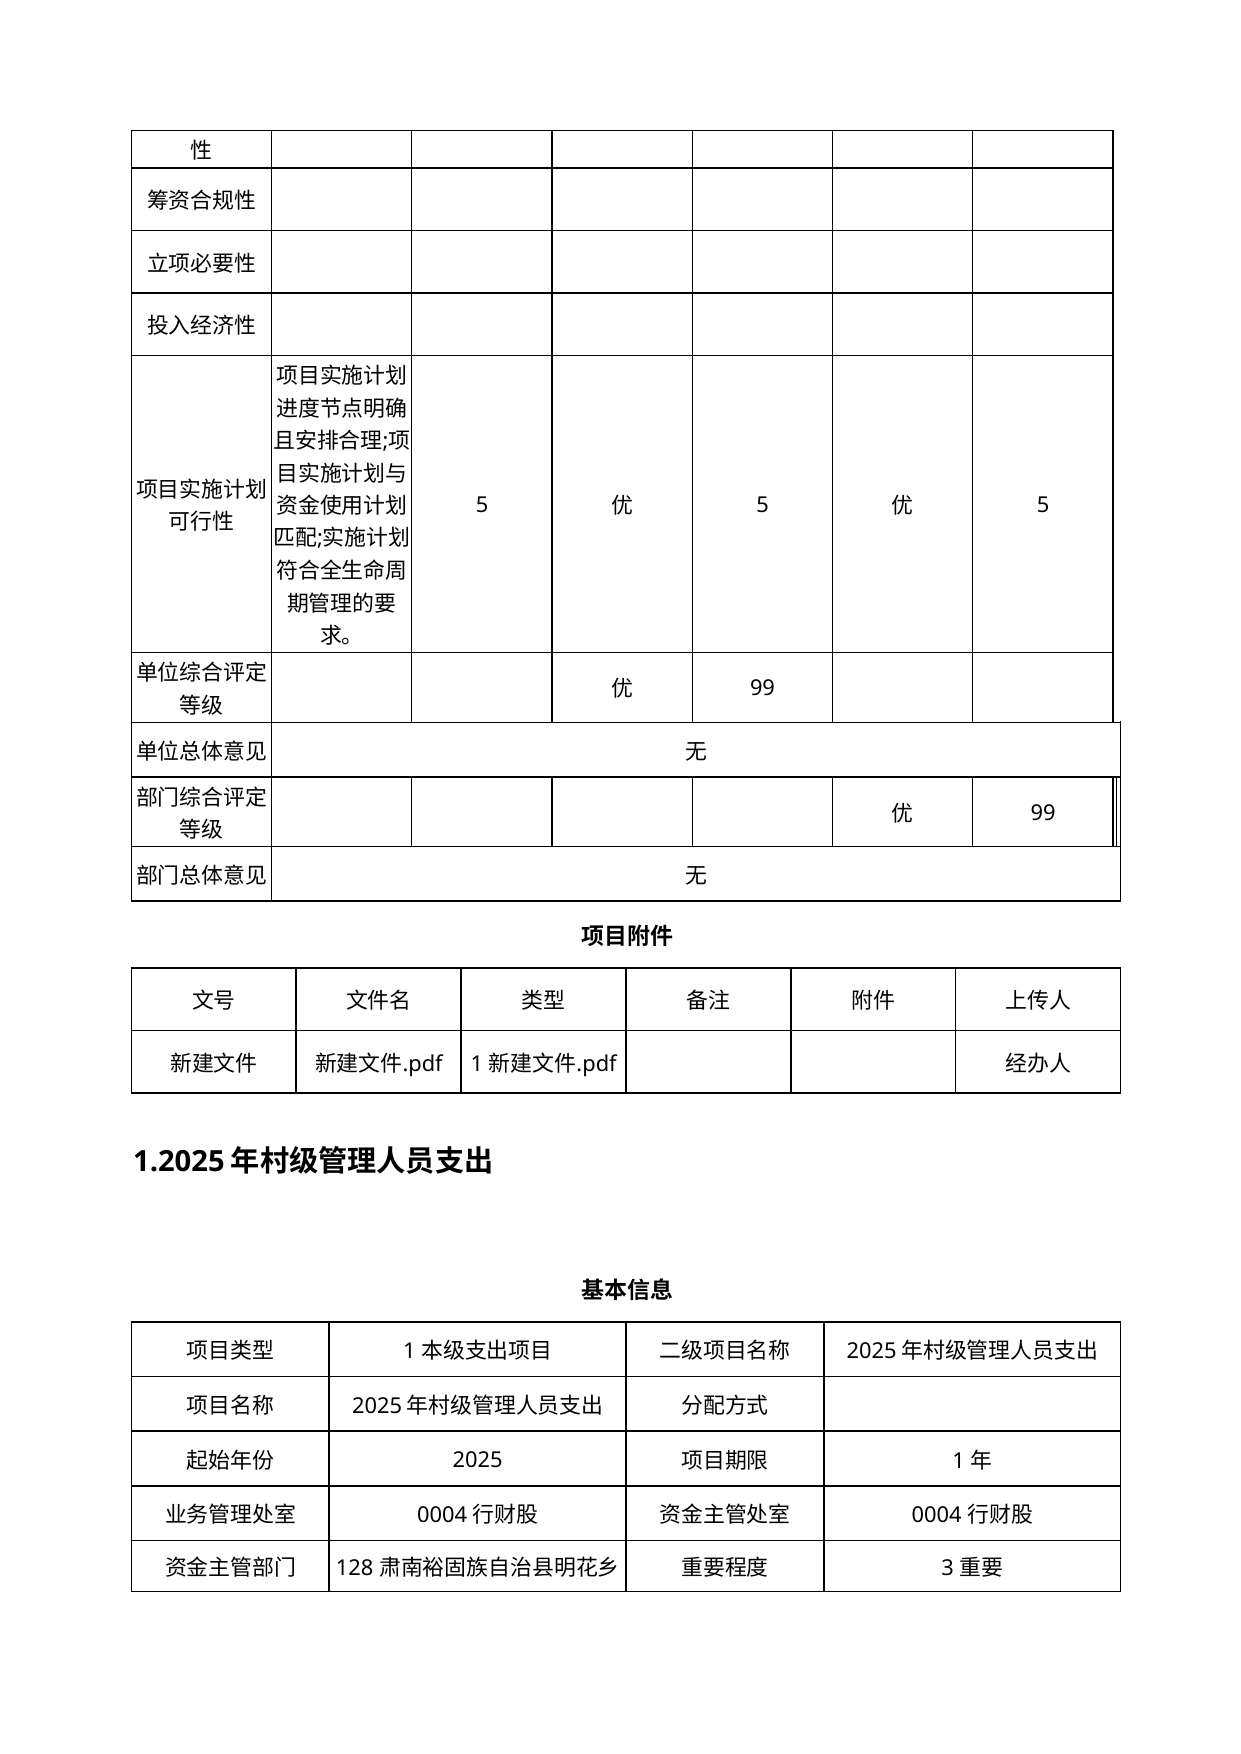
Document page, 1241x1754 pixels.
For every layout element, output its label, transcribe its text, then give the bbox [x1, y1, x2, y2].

text 基本信息 [133, 1256, 1122, 1321]
table_header 备注 [627, 969, 790, 1029]
table_cell 5 [693, 356, 832, 652]
table_cell [412, 169, 551, 229]
table_cell [693, 131, 832, 167]
table_header 附件 [792, 969, 955, 1029]
table_cell [272, 231, 411, 292]
table_cell 优 [833, 356, 972, 652]
table_cell 部门总体意见 [132, 847, 271, 900]
table_header 二级项目名称 [627, 1323, 823, 1376]
table_cell [553, 131, 692, 167]
table_cell 项目期限 [627, 1432, 823, 1485]
table_cell [833, 169, 972, 229]
table_cell 99 [693, 653, 832, 721]
table_cell [412, 294, 551, 354]
table_cell [412, 778, 551, 846]
table_header 文号 [132, 969, 295, 1029]
table_header 类型 [462, 969, 625, 1029]
table_cell [272, 169, 411, 229]
table_cell [412, 231, 551, 292]
table_cell [693, 294, 832, 354]
table_cell [272, 131, 411, 167]
table_cell [693, 778, 832, 846]
table_cell [627, 1031, 790, 1092]
table_cell 128 肃南裕固族自治县明花乡人民政府 [330, 1541, 625, 1591]
table_cell 项目实施计划可行性 [132, 356, 271, 652]
table_cell 投入经济性 [132, 294, 271, 354]
table_cell 起始年份 [132, 1432, 328, 1485]
table_cell 0004 行财股 [330, 1487, 625, 1540]
table_cell 99 [973, 778, 1112, 846]
table_cell 业务管理处室 [132, 1487, 328, 1540]
table_cell 重要程度 [627, 1541, 823, 1591]
table_cell 分配方式 [627, 1377, 823, 1430]
table_cell [833, 131, 972, 167]
table_cell 单位总体意见 [132, 723, 271, 776]
table_cell 0004 行财股 [825, 1487, 1120, 1540]
table_cell [693, 169, 832, 229]
table_cell [553, 778, 692, 846]
table_cell 3 重要 [825, 1541, 1120, 1591]
table_cell 项目名称 [132, 1377, 328, 1430]
table_cell 资金主管部门 [132, 1541, 328, 1591]
table_cell [272, 653, 411, 721]
table_cell [825, 1377, 1120, 1430]
table_cell [973, 169, 1112, 229]
table_cell [833, 231, 972, 292]
table_cell 筹资合规性 [132, 169, 271, 229]
table_cell 经办人 [956, 1031, 1120, 1092]
table_header 上传人 [956, 969, 1120, 1029]
table_cell [833, 653, 972, 721]
table_cell 无 [272, 723, 1120, 776]
table_cell [553, 169, 692, 229]
table_cell 立项必要性 [132, 231, 271, 292]
table_cell 单位综合评定等级 [132, 653, 271, 721]
table_header 2025年村级管理人员支出 [825, 1323, 1120, 1376]
table_cell 5 [412, 356, 551, 652]
table_cell 优 [553, 653, 692, 721]
table_cell 资金主管处室 [627, 1487, 823, 1540]
table_cell 新建文件.pdf [297, 1031, 460, 1092]
text 1.2025年村级管理人员支出 [133, 1126, 1122, 1191]
table_cell [412, 653, 551, 721]
table_cell 预算编制准确性 [132, 131, 271, 167]
table_cell 优 [833, 778, 972, 846]
table_header 项目类型 [132, 1323, 328, 1376]
table_cell 新建文件 [132, 1031, 295, 1092]
table_cell [792, 1031, 955, 1092]
table_cell [973, 653, 1112, 721]
table_cell [553, 294, 692, 354]
table_cell 2025年村级管理人员支出 [330, 1377, 625, 1430]
table_cell 无 [272, 847, 1120, 900]
table_cell [693, 231, 832, 292]
table_cell [412, 131, 551, 167]
text 项目附件 [133, 902, 1122, 967]
table_cell [973, 231, 1112, 292]
table_cell [272, 294, 411, 354]
table_cell 优 [553, 356, 692, 652]
table_cell 项目实施计划进度节点明确且安排合理;项目实施计划与资金使用计划匹配;实施计划符合全生命周期管理的要求。 [272, 356, 411, 652]
table_cell [973, 294, 1112, 354]
table_cell [973, 131, 1112, 167]
table_cell 部门综合评定等级 [132, 778, 271, 846]
table_header 文件名 [297, 969, 460, 1029]
table_cell [553, 231, 692, 292]
table_cell 1 年 [825, 1432, 1120, 1485]
table_header 1 本级支出项目 [330, 1323, 625, 1376]
table_cell [833, 294, 972, 354]
table_cell [272, 778, 411, 846]
table_cell 1 新建文件.pdf [462, 1031, 625, 1092]
table_cell 2025 [330, 1432, 625, 1485]
table_cell 5 [973, 356, 1112, 652]
